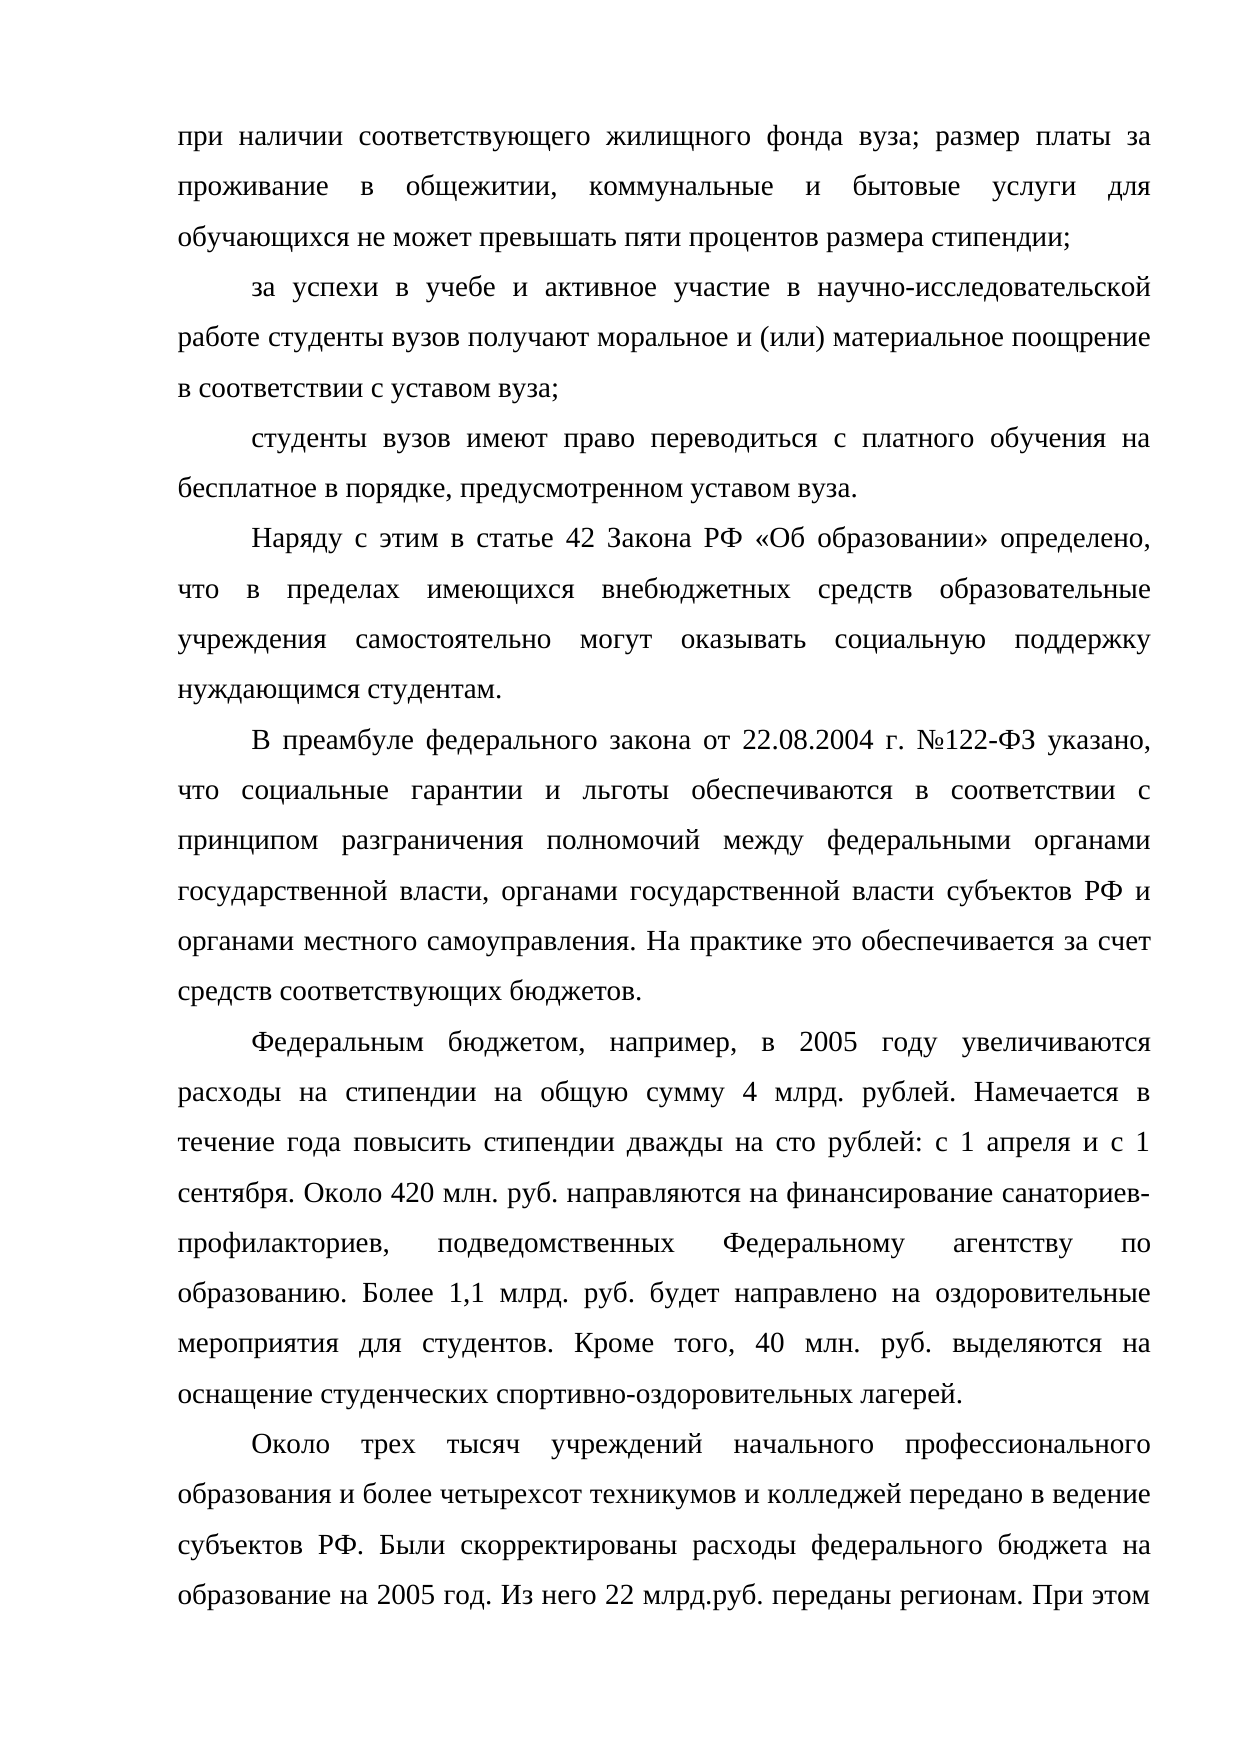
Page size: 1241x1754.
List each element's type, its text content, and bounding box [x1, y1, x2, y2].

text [177, 118, 1152, 252]
text Федеральным бюджетом, например, в 2005 году увеличиваются расходы на стипендии на общую сумму 4 млрд. рублей. Намечается в течение года повысить стипендии дважды на сто рублей: с 1 апреля и с 1 сентября. Около 420 млн. руб. направляются на финансирование санаториев-профилакториев, подведомственных Федеральному агентству по образованию. Более 1,1 млрд. руб. будет направлено на оздоровительные мероприятия для студентов. Кроме того, 40 млн. руб. выделяются на оснащение студенческих спортивно-оздоровительных лагерей. [177, 1024, 1152, 1409]
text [177, 1426, 1152, 1611]
text Наряду с этим в статье 42 Закона РФ «Об образовании» определено, что в пределах имеющихся внебюджетных средств образовательные учреждения самостоятельно могут оказывать социальную поддержку нуждающимся студентам. [177, 521, 1152, 705]
text студенты вузов имеют право переводиться с платного обучения на бесплатное в порядке, предусмотренном уставом вуза. [177, 420, 1152, 504]
text В преамбуле федерального закона от 22.08.2004 г. №122-ФЗ указано, что социальные гарантии и льготы обеспечиваются в соответствии с принципом разграничения полномочий между федеральными органами государственной власти, органами государственной власти субъектов РФ и органами местного самоуправления. На практике это обеспечивается за счет средств соответствующих бюджетов. [177, 722, 1152, 1007]
text за успехи в учебе и активное участие в научно-исследовательской работе студенты вузов получают моральное и (или) материальное поощрение в соответствии с уставом вуза; [177, 269, 1152, 403]
